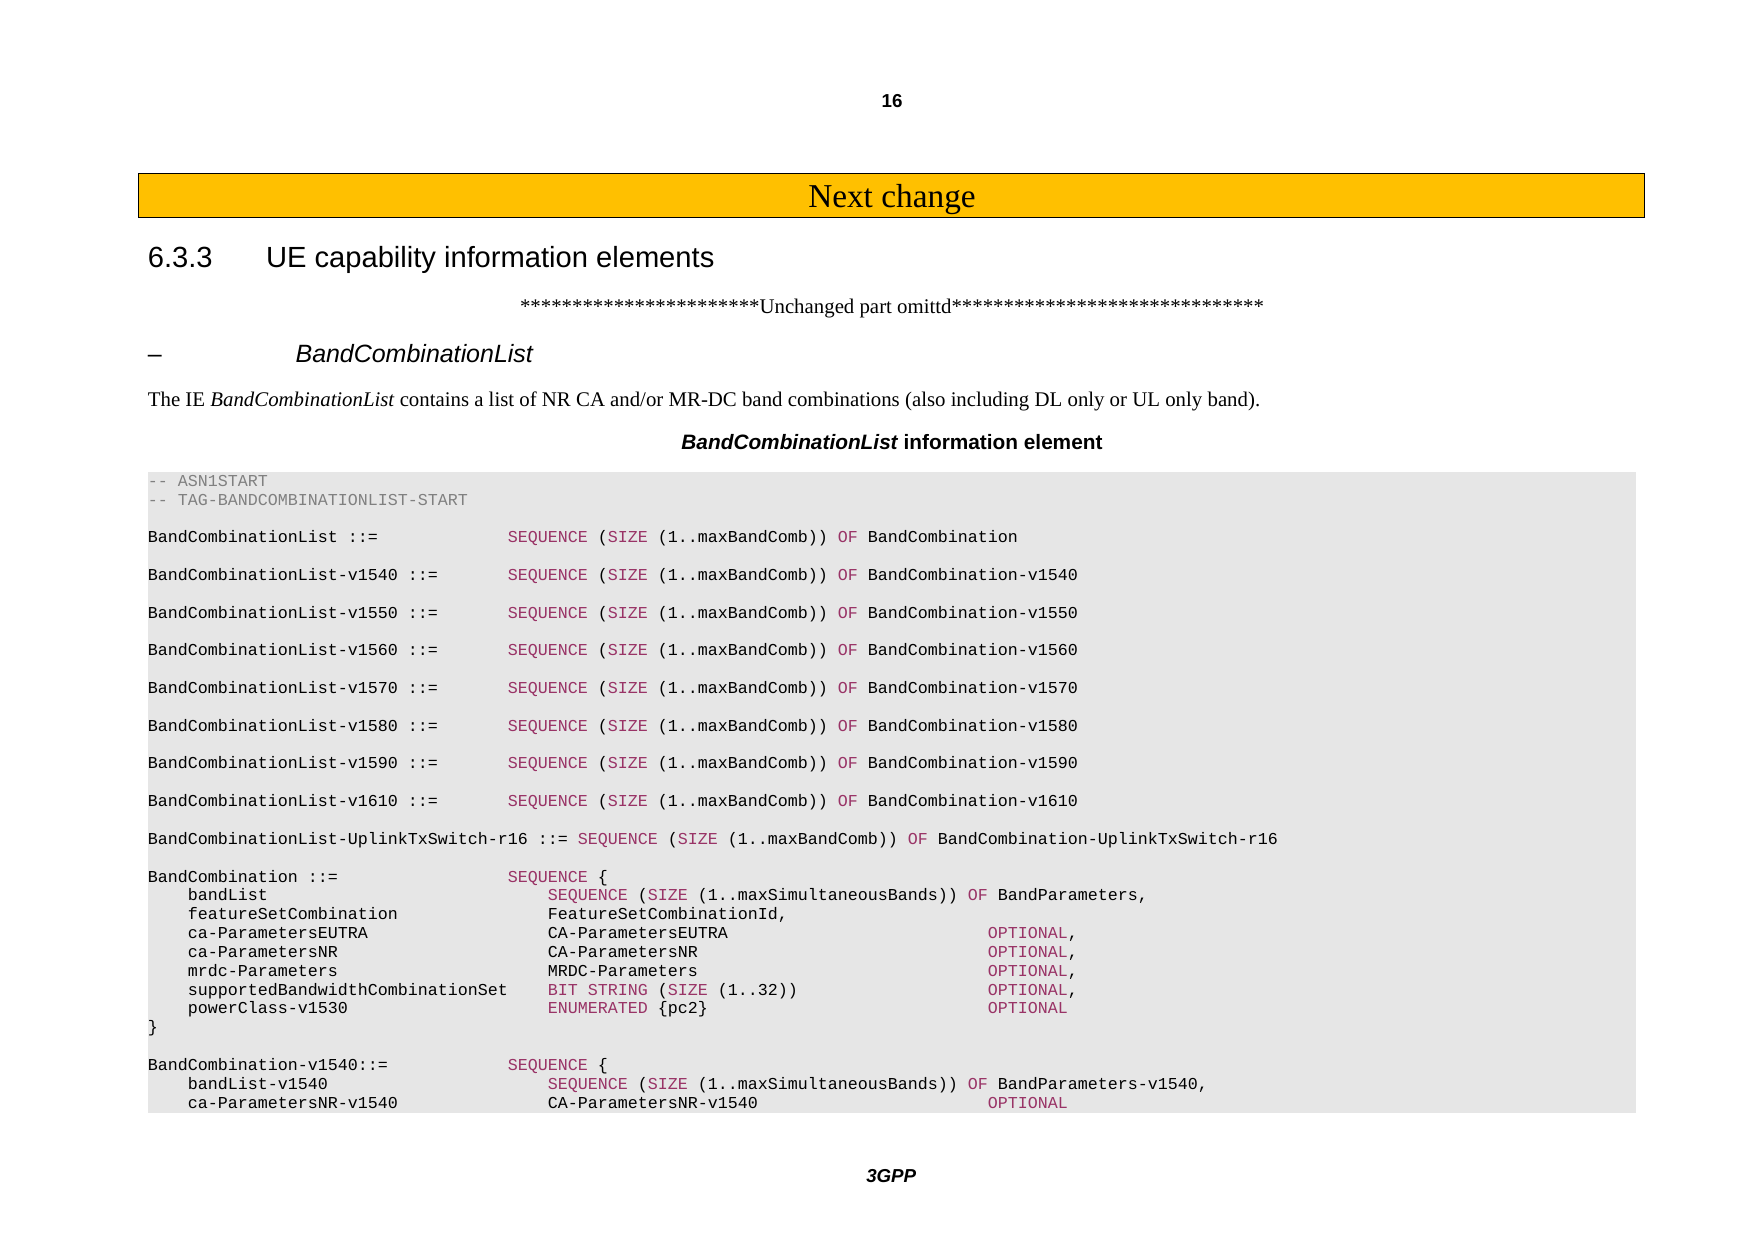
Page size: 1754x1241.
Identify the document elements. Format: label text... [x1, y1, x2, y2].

text } [148, 1019, 1636, 1038]
text powerClass-v1530 ENUMERATED {pc2} OPTIONAL [148, 1000, 1636, 1019]
subtitle 6.3.3 UE capability information elements [148, 239, 1636, 273]
text BandCombinationList-v1560 ::= SEQUENCE (SIZE (1..maxBandComb)) OF BandCombination-v1560 [148, 642, 1636, 661]
text -- TAG-BANDCOMBINATIONLIST-START [148, 491, 1636, 510]
text ***********************Unchanged part omittd****************************** [148, 294, 1636, 318]
text BandCombinationList-v1570 ::= SEQUENCE (SIZE (1..maxBandComb)) OF BandCombination-v1570 [148, 679, 1636, 698]
text supportedBandwidthCombinationSet BIT STRING (SIZE (1..32)) OPTIONAL, [148, 981, 1636, 1000]
text BandCombinationList-v1550 ::= SEQUENCE (SIZE (1..maxBandComb)) OF BandCombination-v1550 [148, 604, 1636, 623]
text -- ASN1START [148, 472, 1636, 491]
text BandCombinationList-UplinkTxSwitch-r16 ::= SEQUENCE (SIZE (1..maxBandComb)) OF BandCombination-UplinkTxSwitch-r16 [148, 830, 1636, 849]
text BandCombinationList information element [148, 429, 1636, 453]
text BandCombinationList-v1610 ::= SEQUENCE (SIZE (1..maxBandComb)) OF BandCombination-v1610 [148, 793, 1636, 812]
text BandCombinationList-v1580 ::= SEQUENCE (SIZE (1..maxBandComb)) OF BandCombination-v1580 [148, 717, 1636, 736]
text bandList-v1540 SEQUENCE (SIZE (1..maxSimultaneousBands)) OF BandParameters-v1540, [148, 1076, 1636, 1094]
text BandCombinationList-v1590 ::= SEQUENCE (SIZE (1..maxBandComb)) OF BandCombination-v1590 [148, 755, 1636, 774]
text Next change [139, 174, 1644, 217]
text bandList SEQUENCE (SIZE (1..maxSimultaneousBands)) OF BandParameters, [148, 887, 1636, 906]
text ca-ParametersNR-v1540 CA-ParametersNR-v1540 OPTIONAL [148, 1094, 1636, 1113]
text ca-ParametersEUTRA CA-ParametersEUTRA OPTIONAL, [148, 925, 1636, 943]
text – BandCombinationList [148, 339, 1636, 368]
text featureSetCombination FeatureSetCombinationId, [148, 906, 1636, 925]
text BandCombination ::= SEQUENCE { [148, 868, 1636, 887]
text mrdc-Parameters MRDC-Parameters OPTIONAL, [148, 962, 1636, 981]
text ca-ParametersNR CA-ParametersNR OPTIONAL, [148, 943, 1636, 962]
text BandCombination-v1540::= SEQUENCE { [148, 1057, 1636, 1076]
text BandCombinationList-v1540 ::= SEQUENCE (SIZE (1..maxBandComb)) OF BandCombination-v1540 [148, 566, 1636, 585]
text BandCombinationList ::= SEQUENCE (SIZE (1..maxBandComb)) OF BandCombination [148, 529, 1636, 548]
text The IE BandCombinationList contains a list of NR CA and/or MR-DC band combinations (also including DL only or UL only band). [148, 387, 1636, 411]
